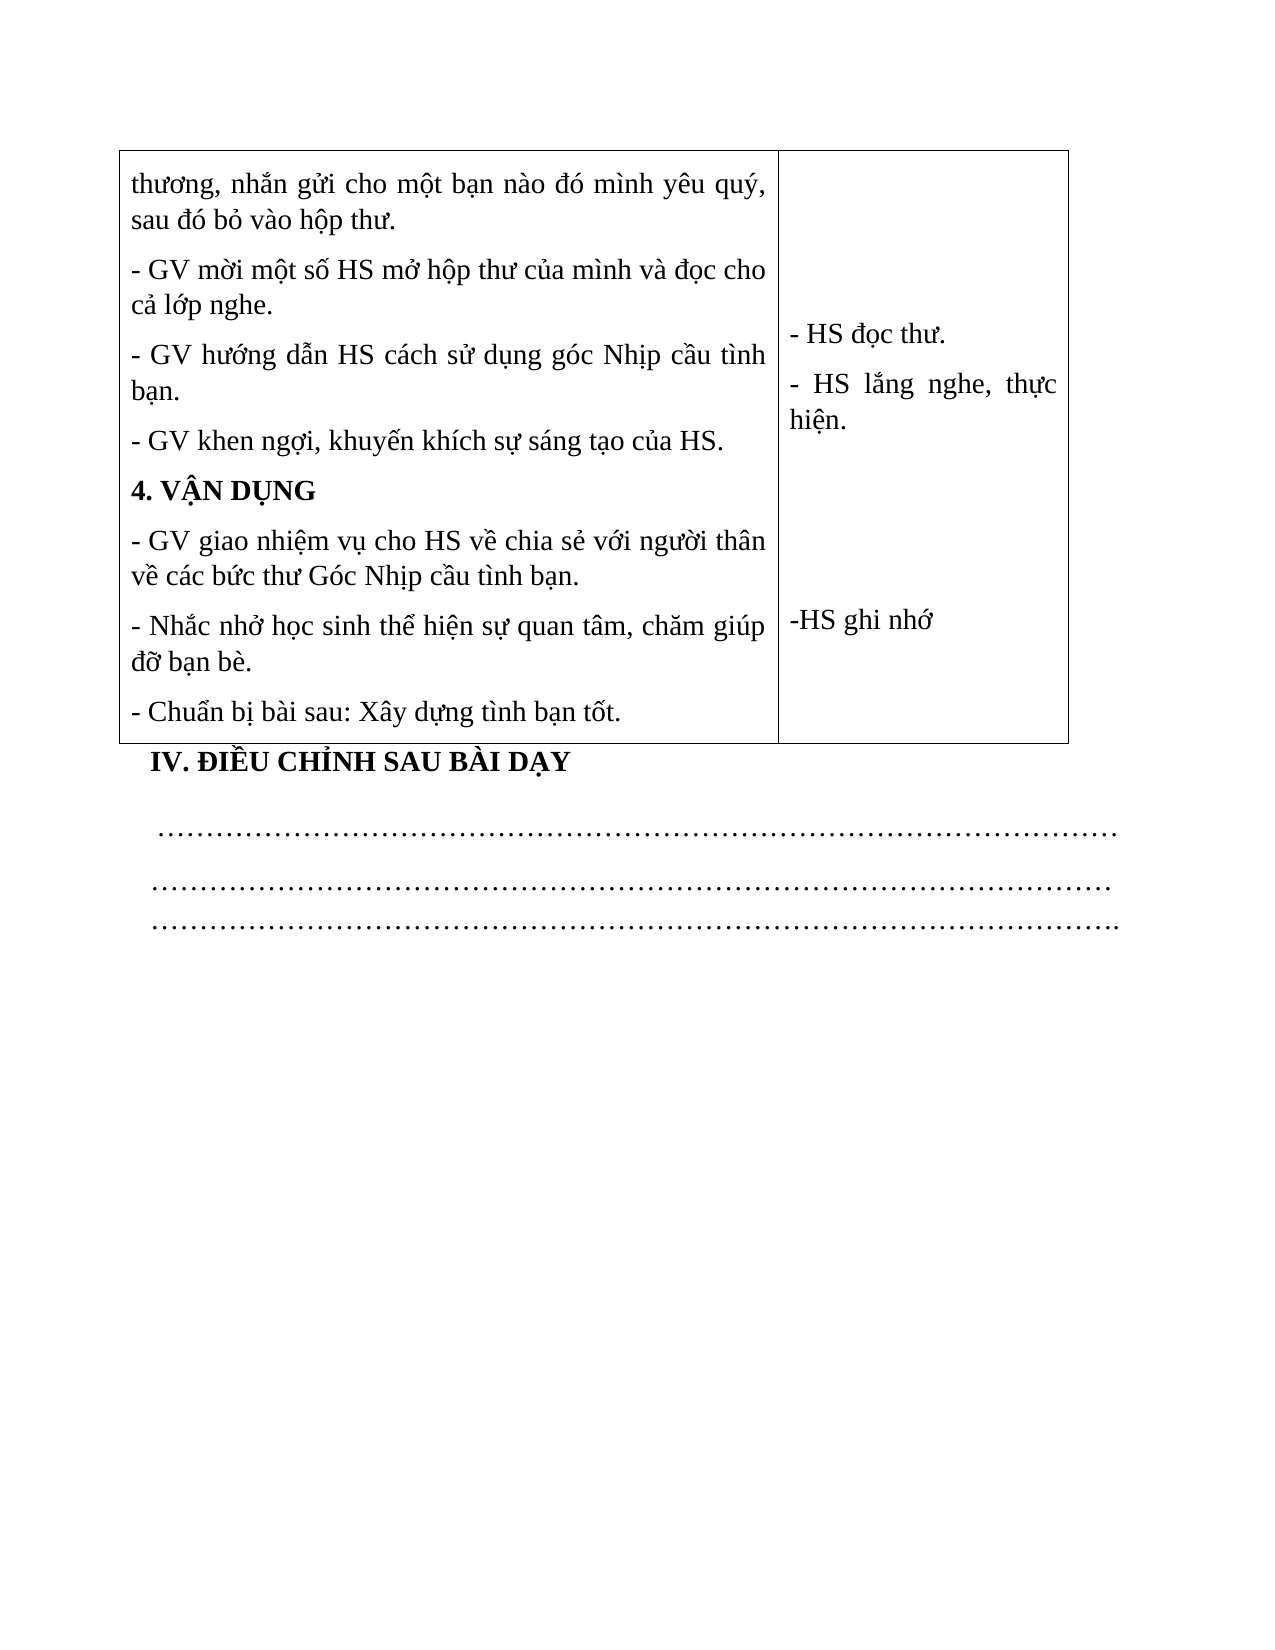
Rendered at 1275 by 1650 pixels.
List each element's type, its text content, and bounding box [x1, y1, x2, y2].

text IV. ĐIỀU CHỈNH SAU BÀI DẠY [150, 744, 1125, 777]
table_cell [779, 151, 1068, 743]
text ……………………………………………………………………………………… [150, 803, 1125, 845]
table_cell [120, 151, 778, 743]
text ………………………………………………………………………………………………………………………………………………………………………………. [150, 863, 1125, 936]
